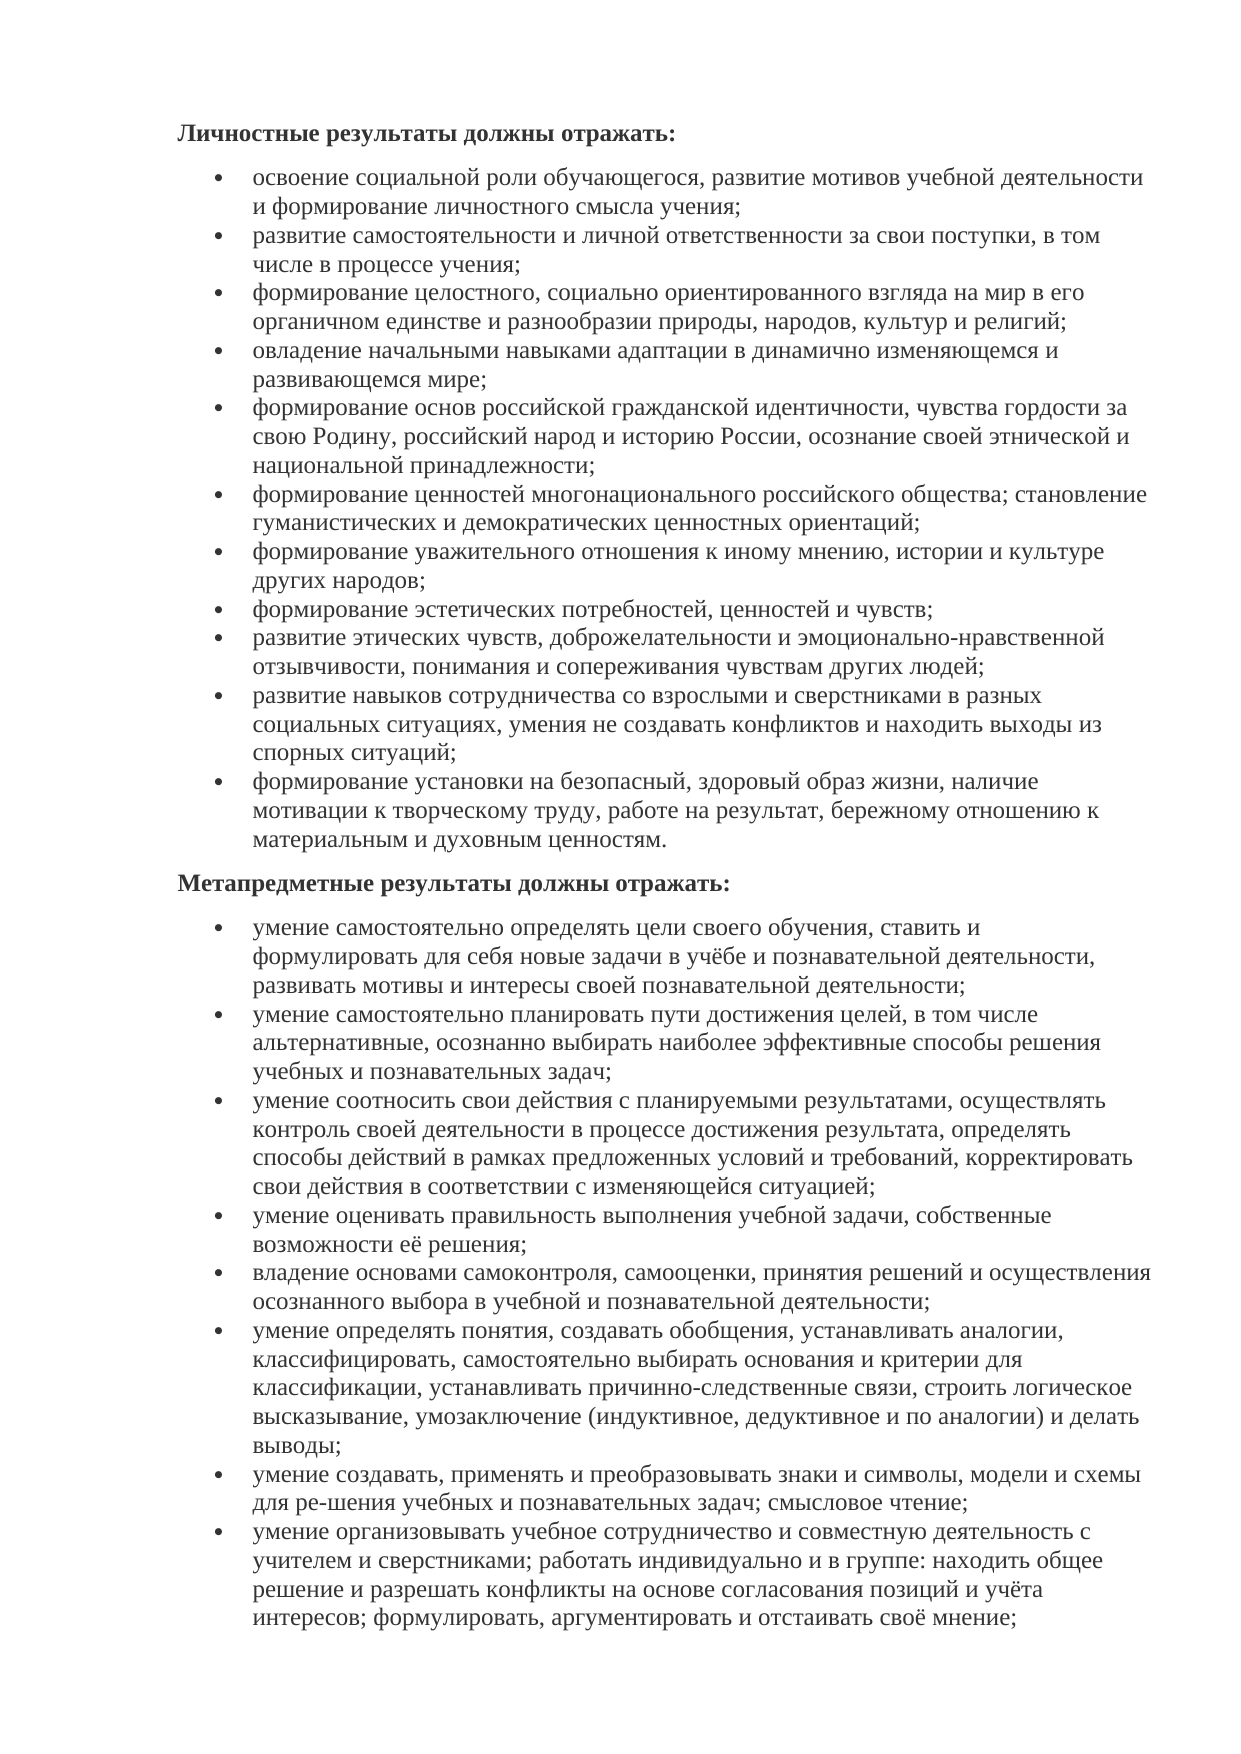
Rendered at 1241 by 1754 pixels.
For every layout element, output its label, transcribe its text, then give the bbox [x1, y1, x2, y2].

list умение самостоятельно планировать пути достижения целей, в том числе альтернативные, осознанно выбирать наиболее эффективные способы решения учебных и познавательных задач; [215, 999, 1152, 1085]
list развитие навыков сотрудничества со взрослыми и сверстниками в разных социальных ситуациях, умения не создавать конфликтов и находить выходы из спорных ситуаций; [215, 680, 1152, 766]
list умение создавать, применять и преобразовывать знаки и символы, модели и схемы для ре-шения учебных и познавательных задач; смысловое чтение; [215, 1459, 1152, 1516]
list умение самостоятельно определять цели своего обучения, ставить и формулировать для себя новые задачи в учёбе и познавательной деятельности, развивать мотивы и интересы своей познавательной деятельности; [215, 912, 1152, 999]
list освоение социальной роли обучающегося, развитие мотивов учебной деятельности и формирование личностного смысла учения; [215, 162, 1152, 220]
list формирование эстетических потребностей, ценностей и чувств; [215, 594, 1152, 622]
list формирование уважительного отношения к иному мнению, истории и культуре других народов; [215, 536, 1152, 594]
list умение определять понятия, создавать обобщения, устанавливать аналогии, классифицировать, самостоятельно выбирать основания и критерии для классификации, устанавливать причинно-следственные связи, строить логическое высказывание, умозаключение (индуктивное, дедуктивное и по аналогии) и делать выводы; [215, 1315, 1152, 1459]
list формирование ценностей многонационального российского общества; становление гуманистических и демократических ценностных ориентаций; [215, 479, 1152, 536]
list умение оценивать правильность выполнения учебной задачи, собственные возможности её решения; [215, 1200, 1152, 1257]
list умение соотносить свои действия с планируемыми результатами, осуществлять контроль своей деятельности в процессе достижения результата, определять способы действий в рамках предложенных условий и требований, корректировать свои действия в соответствии с изменяющейся ситуацией; [215, 1085, 1152, 1200]
list формирование основ российской гражданской идентичности, чувства гордости за свою Родину, российский народ и историю России, осознание своей этнической и национальной принадлежности; [215, 392, 1152, 479]
list владение основами самоконтроля, самооценки, принятия решений и осуществления осознанного выбора в учебной и познавательной деятельности; [215, 1257, 1152, 1315]
list формирование целостного, социально ориентированного взгляда на мир в его органичном единстве и разнообразии природы, народов, культур и религий; [215, 277, 1152, 335]
list развитие самостоятельности и личной ответственности за свои поступки, в том числе в процессе учения; [215, 220, 1152, 277]
list формирование установки на безопасный, здоровый образ жизни, наличие мотивации к творческому труду, работе на результат, бережному отношению к материальным и духовным ценностям. [215, 766, 1152, 852]
text Личностные результаты должны отражать: [177, 118, 1152, 147]
list овладение начальными навыками адаптации в динамично изменяющемся и развивающемся мире; [215, 335, 1152, 392]
list развитие этических чувств, доброжелательности и эмоционально-нравственной отзывчивости, понимания и сопереживания чувствам других людей; [215, 622, 1152, 680]
list умение организовывать учебное сотрудничество и совместную деятельность с учителем и сверстниками; работать индивидуально и в группе: находить общее решение и разрешать конфликты на основе согласования позиций и учёта интересов; формулировать, аргументировать и отстаивать своё мнение; [215, 1516, 1152, 1631]
text Метапредметные результаты должны отражать: [177, 868, 1152, 897]
